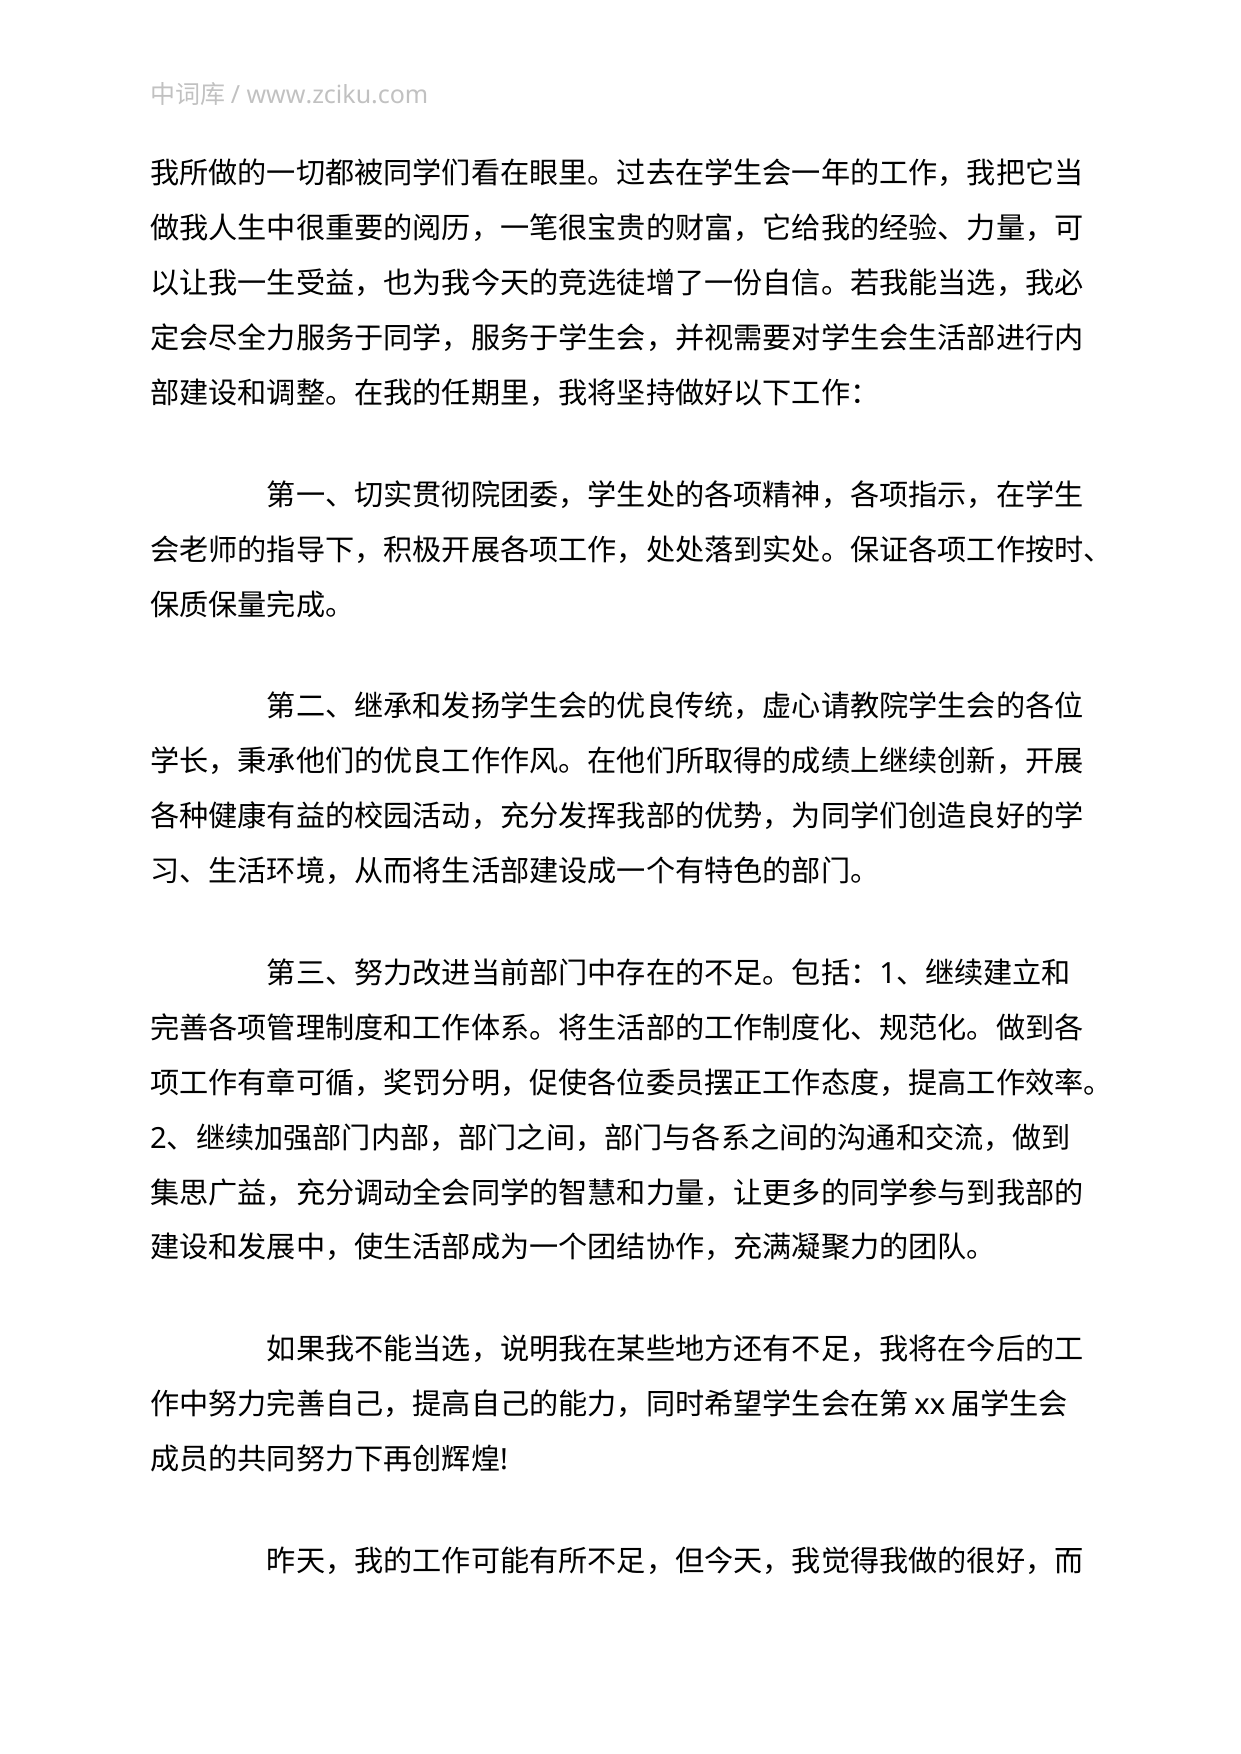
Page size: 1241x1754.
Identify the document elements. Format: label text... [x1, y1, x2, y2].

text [150, 150, 1090, 412]
text 第一、切实贯彻院团委，学生处的各项精神，各项指示，在学生会老师的指导下，积极开展各项工作，处处落到实处。保证各项工作按时、保质保量完成。 [150, 471, 1090, 623]
text 第二、继承和发扬学生会的优良传统，虚心请教院学生会的各位学长，秉承他们的优良工作作风。在他们所取得的成绩上继续创新，开展各种健康有益的校园活动，充分发挥我部的优势，为同学们创造良好的学习、生活环境，从而将生活部建设成一个有特色的部门。 [150, 683, 1090, 890]
text 第三、努力改进当前部门中存在的不足。包括：1、继续建立和完善各项管理制度和工作体系。将生活部的工作制度化、规范化。做到各项工作有章可循，奖罚分明，促使各位委员摆正工作态度，提高工作效率。2、继续加强部门内部，部门之间，部门与各系之间的沟通和交流，做到集思广益，充分调动全会同学的智慧和力量，让更多的同学参与到我部的建设和发展中，使生活部成为一个团结协作，充满凝聚力的团队。 [150, 949, 1090, 1266]
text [150, 1538, 1090, 1580]
text 如果我不能当选，说明我在某些地方还有不足，我将在今后的工作中努力完善自己，提高自己的能力，同时希望学生会在第xx届学生会成员的共同努力下再创辉煌! [150, 1326, 1090, 1478]
